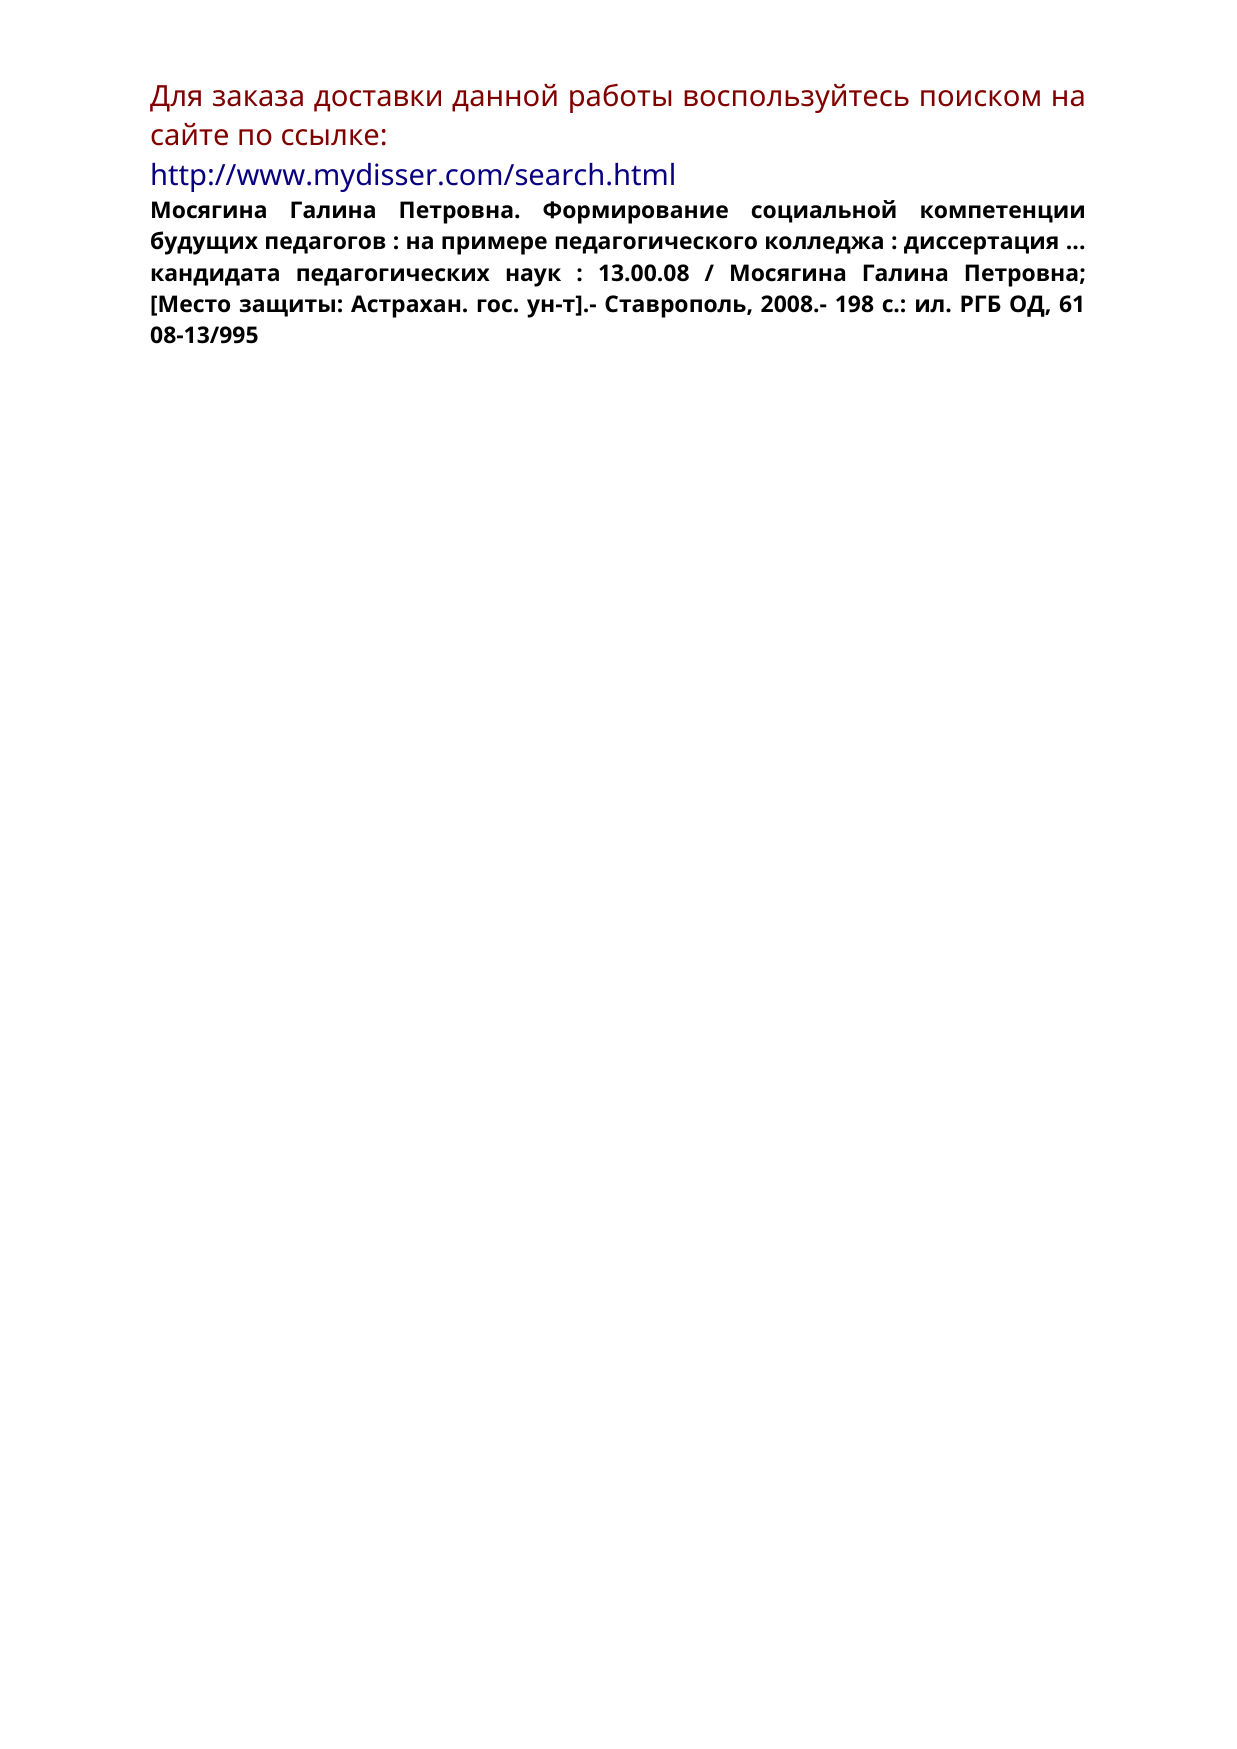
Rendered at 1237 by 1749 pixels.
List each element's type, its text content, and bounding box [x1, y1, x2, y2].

text Мосягина Галина Петровна. Формирование социальной компетенции будущих педагогов : на примере педагогического колледжа : диссертация ... кандидата педагогических наук : 13.00.08 / Мосягина Галина Петровна; [Место защиты: Астрахан. гос. ун-т].- Ставрополь, 2008.- 198 с.: ил. РГБ ОД, 61 08-13/995 [150, 194, 1086, 350]
